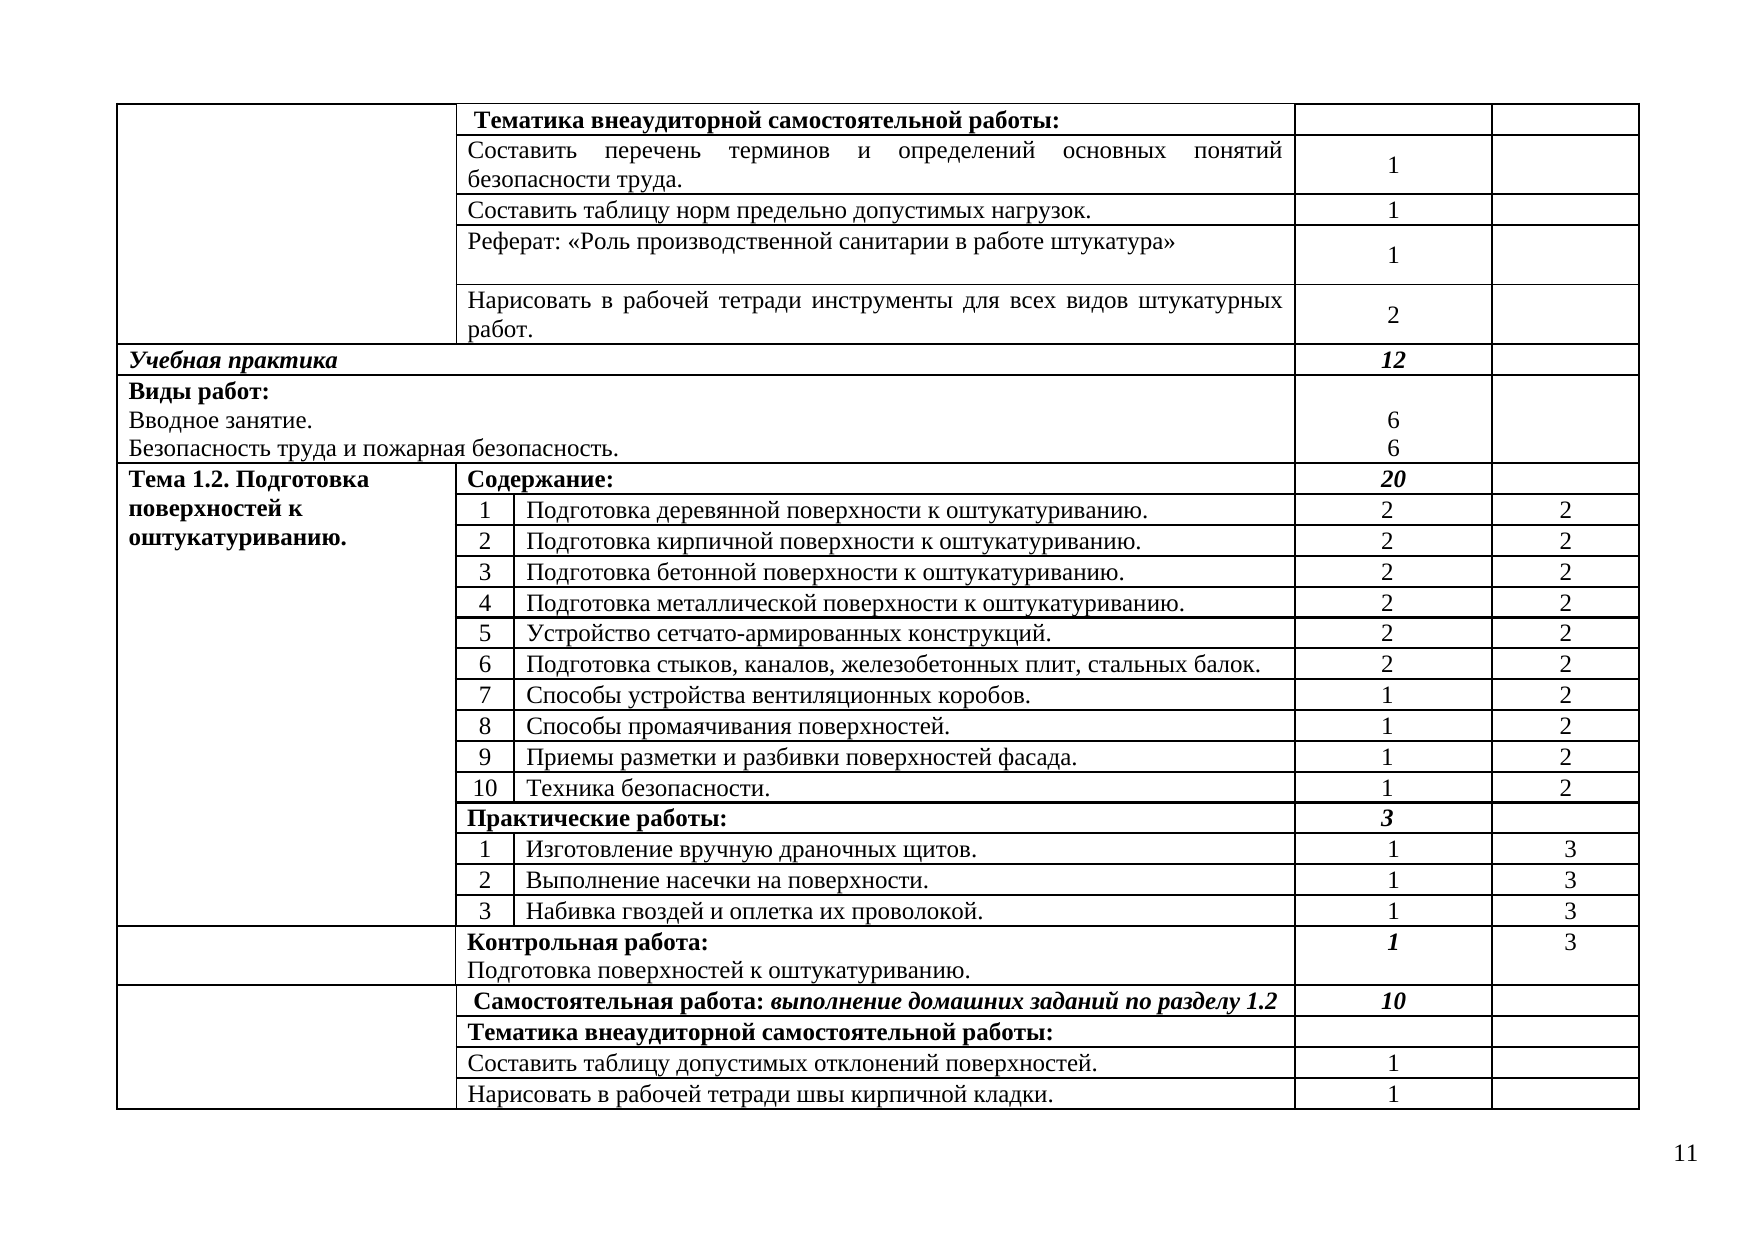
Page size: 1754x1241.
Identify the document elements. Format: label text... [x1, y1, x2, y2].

table_cell 1 [1296, 195, 1491, 224]
table_cell [1493, 1079, 1638, 1108]
table_cell Составить таблицу норм предельно допустимых нагрузок. [457, 195, 1294, 224]
table_cell Тема 1.2. Подготовка поверхностей к оштукатуриванию. [118, 464, 455, 925]
table_cell [1493, 105, 1638, 133]
table_cell [118, 105, 456, 343]
table_cell 2 [1493, 680, 1638, 709]
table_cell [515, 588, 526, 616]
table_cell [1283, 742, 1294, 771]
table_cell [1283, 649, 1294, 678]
table_cell 4 [457, 588, 513, 616]
table_cell Содержание: [457, 464, 1294, 493]
table_cell 1 [1296, 136, 1491, 193]
table_cell 21 [1296, 649, 1491, 678]
table_cell 2 [1296, 619, 1491, 647]
table_cell [1493, 226, 1638, 283]
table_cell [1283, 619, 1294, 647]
table_cell 10 [1296, 986, 1491, 1015]
table_cell 12 [1296, 345, 1491, 374]
table_cell 3 [1493, 927, 1638, 984]
table_cell Нарисовать в рабочей тетради швы кирпичной кладки. [457, 1079, 1294, 1108]
table_cell [1493, 376, 1638, 462]
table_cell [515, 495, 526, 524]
table_cell 3 [1493, 834, 1638, 863]
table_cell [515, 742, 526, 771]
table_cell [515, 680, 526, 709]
table_cell 2 [1296, 285, 1491, 343]
table_cell 1 [457, 834, 513, 863]
table_cell 1 [457, 495, 513, 524]
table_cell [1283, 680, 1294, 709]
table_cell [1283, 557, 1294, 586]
table_cell 3 [457, 557, 513, 586]
table_cell 1 [1296, 834, 1491, 863]
table_cell [1493, 1017, 1638, 1046]
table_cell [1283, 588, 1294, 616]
table_cell Изготовление вручную драночных щитов. [515, 834, 1294, 863]
table_cell 22 [1296, 495, 1491, 524]
table_cell Выполнение насечки на поверхности. [515, 865, 1294, 894]
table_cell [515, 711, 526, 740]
table_cell Нарисовать в рабочей тетради инструменты для всех видов штукатурных работ. [457, 285, 1294, 343]
table_cell 2 [1493, 495, 1638, 524]
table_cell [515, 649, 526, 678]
table_cell 9 [457, 742, 513, 771]
table_cell 3 [1296, 804, 1491, 832]
table_cell Учебная практика [118, 345, 1294, 374]
table_cell 2 [1493, 711, 1638, 740]
table_cell [1493, 136, 1638, 193]
table_cell Составить таблицу допустимых отклонений поверхностей. [457, 1048, 1294, 1077]
table_cell 1 [1296, 711, 1491, 740]
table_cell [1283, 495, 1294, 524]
table_cell 2 [1493, 588, 1638, 616]
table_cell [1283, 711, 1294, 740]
table_cell [118, 986, 456, 1108]
table_cell Тематика внеаудиторной самостоятельной работы: [457, 104, 1294, 133]
table_cell [1493, 345, 1638, 374]
table_cell 2 [1493, 526, 1638, 555]
table_cell Контрольная работа: Подготовка поверхностей к оштукатуриванию. [456, 927, 1294, 984]
table_cell [1296, 105, 1491, 133]
table_cell 10 [457, 773, 513, 801]
table_cell 1 [1296, 226, 1491, 283]
table_cell 6 6 [1296, 376, 1491, 462]
table_cell 2 [457, 865, 513, 894]
table_cell Тематика внеаудиторной самостоятельной работы: [457, 1017, 1294, 1046]
table_cell Набивка гвоздей и оплетка их проволокой. [515, 896, 1294, 925]
table_cell 3 [457, 896, 513, 925]
table_cell 1 [1296, 1048, 1491, 1077]
table_cell 3 [1493, 865, 1638, 894]
table_cell 6 [457, 649, 513, 678]
table_cell 2 [1493, 649, 1638, 678]
table_cell 1 [1296, 927, 1491, 984]
table_cell [1493, 986, 1638, 1015]
table_cell 1 [1296, 865, 1491, 894]
table_cell 2 [1493, 619, 1638, 647]
table_cell [1493, 1048, 1638, 1077]
table_cell 5 [457, 619, 513, 647]
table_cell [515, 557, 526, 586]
table_cell 1 [1296, 742, 1491, 771]
table_cell 2 [1493, 773, 1638, 801]
table_cell 7 [457, 680, 513, 709]
table_cell 22 [1296, 526, 1491, 555]
table_cell 2 [1296, 588, 1491, 616]
table_cell 2 [1493, 742, 1638, 771]
table_cell [1493, 285, 1638, 343]
table_cell 20 [1296, 464, 1491, 493]
table_cell Самостоятельная работа: выполнение домашних заданий по разделу 1.2 [457, 986, 1294, 1015]
table_cell 2 [1296, 557, 1491, 586]
table_cell Реферат: «Роль производственной санитарии в работе штукатура» [457, 226, 1294, 283]
table_cell 1 [1296, 773, 1491, 801]
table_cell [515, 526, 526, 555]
table_cell [1493, 804, 1638, 832]
table_cell 2 [457, 526, 513, 555]
table_cell 1 [1296, 896, 1491, 925]
table_cell [1493, 195, 1638, 224]
table_cell 8 [457, 711, 513, 740]
table_cell 2 [1493, 557, 1638, 586]
table_cell Составить перечень терминов и определений основных понятий безопасности труда. [457, 136, 1294, 193]
table_cell [1493, 464, 1638, 493]
table_cell [118, 927, 455, 984]
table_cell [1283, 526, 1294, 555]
table_cell 1 [1296, 1079, 1491, 1108]
table_cell Виды работ: Вводное занятие. Безопасность труда и пожарная безопасность. [118, 376, 1294, 462]
table_cell Практические работы: [457, 804, 1294, 832]
table_cell [1296, 1017, 1491, 1046]
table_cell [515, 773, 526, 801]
table_cell 1 [1296, 680, 1491, 709]
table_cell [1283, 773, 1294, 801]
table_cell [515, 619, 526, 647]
table_cell 3 [1493, 896, 1638, 925]
